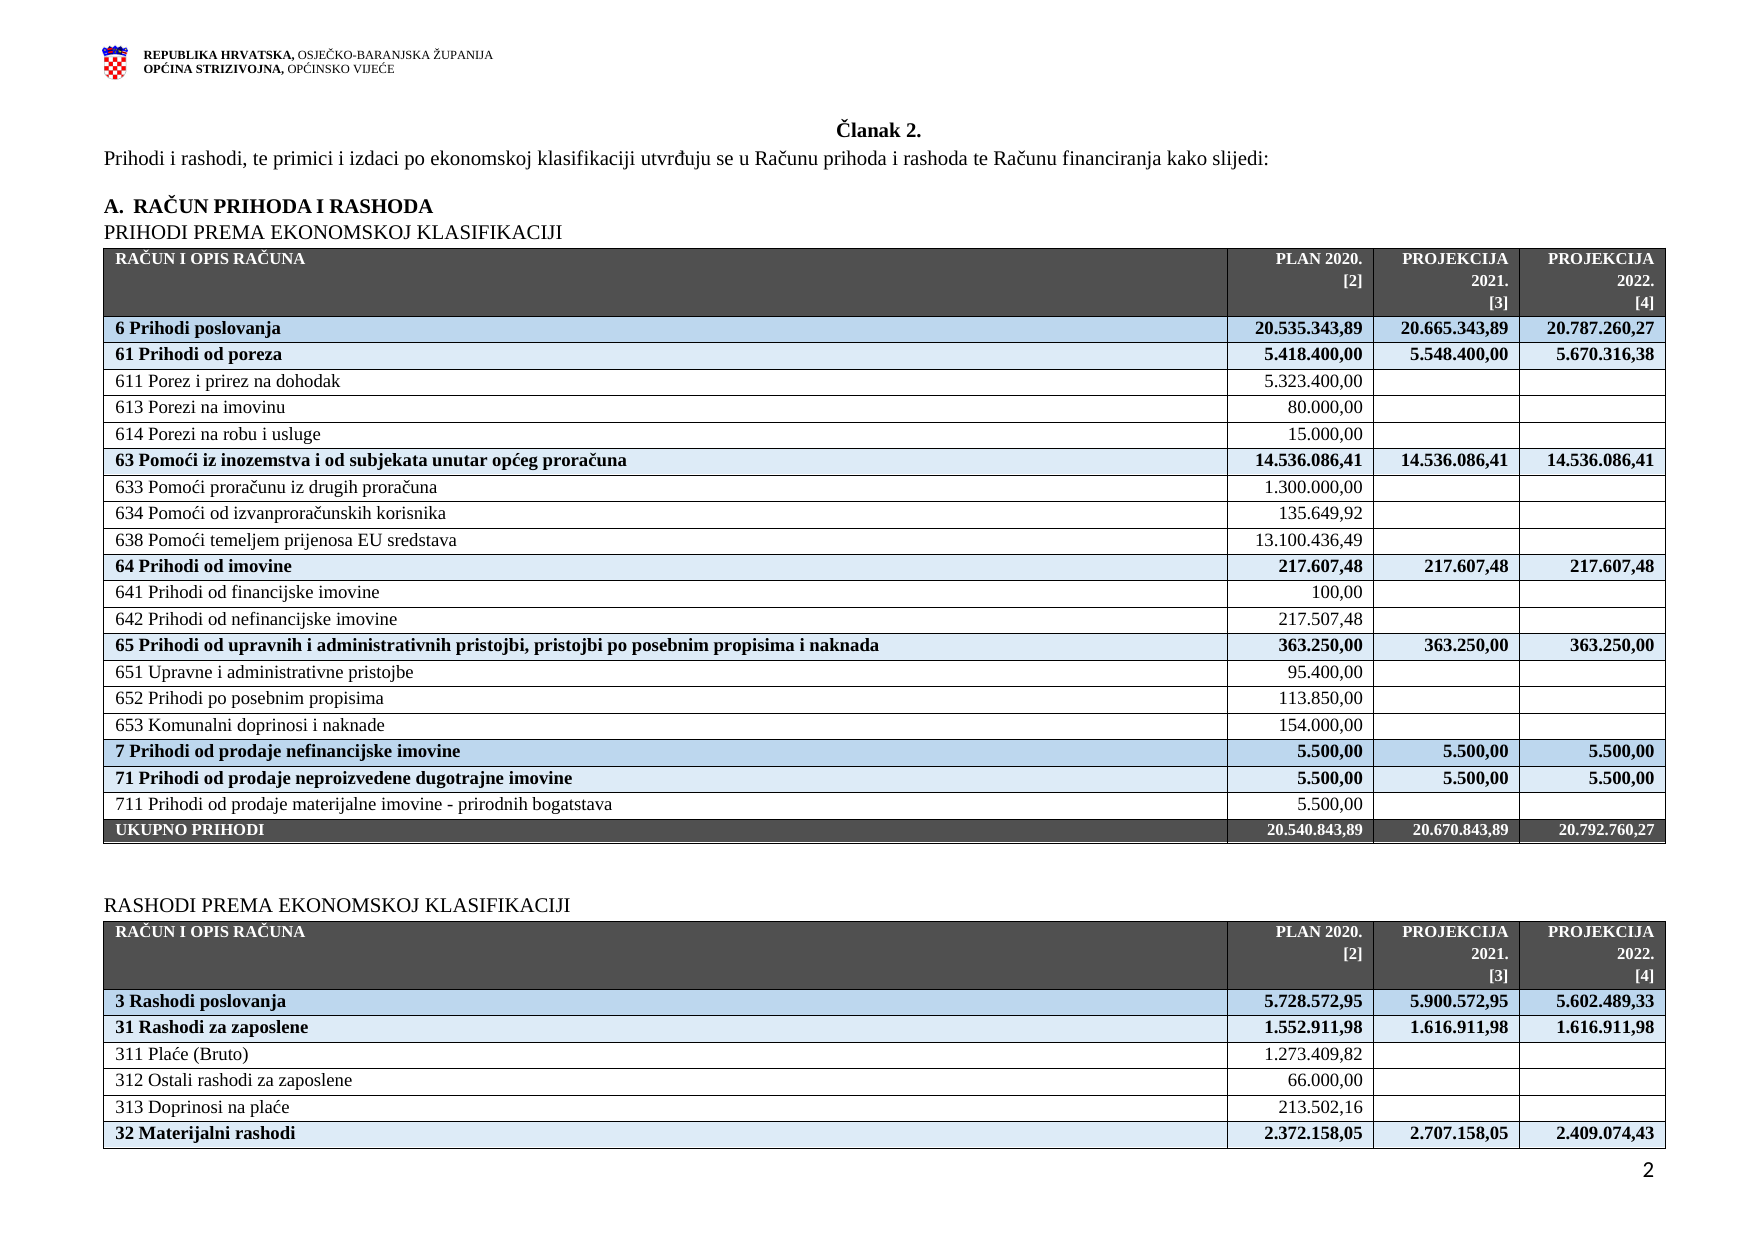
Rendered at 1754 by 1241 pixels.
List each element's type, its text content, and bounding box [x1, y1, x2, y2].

table_cell 614 Porezi na robu i usluge [104, 423, 1227, 448]
table_cell [1374, 1069, 1519, 1094]
table_cell [1374, 793, 1519, 818]
table_cell 63 Pomoći iz inozemstva i od subjekata unutar općeg proračuna [104, 449, 1227, 474]
table_cell 2.707.158,05 [1374, 1122, 1519, 1147]
picture [102, 44, 128, 80]
table_cell 100,00 [1228, 581, 1373, 607]
table_cell 95.400,00 [1228, 661, 1373, 686]
table_cell 311 Plaće (Bruto) [104, 1043, 1227, 1068]
table_header PROJEKCIJA 2022. [4] [1520, 249, 1665, 316]
table_cell 5.548.400,00 [1374, 343, 1519, 369]
table_cell [1374, 687, 1519, 713]
table_cell 6 Prihodi poslovanja [104, 317, 1227, 342]
table_cell [1520, 581, 1665, 607]
table_cell 20.787.260,27 [1520, 317, 1665, 342]
table_cell 711 Prihodi od prodaje materijalne imovine - prirodnih bogatstava [104, 793, 1227, 818]
table_cell 5.670.316,38 [1520, 343, 1665, 369]
table_cell 135.649,92 [1228, 502, 1373, 527]
table_cell 71 Prihodi od prodaje neproizvedene dugotrajne imovine [104, 767, 1227, 792]
table_cell 20.540.843,89 [1228, 820, 1373, 842]
table_header PLAN 2020. [2] [1228, 922, 1373, 989]
table_cell 312 Ostali rashodi za zaposlene [104, 1069, 1227, 1094]
text Prihodi i rashodi, te primici i izdaci po ekonomskoj klasifikaciji utvrđuju se u Računu prihoda i rashoda te Računu financiranja kako slijedi: [103, 146, 1654, 170]
table_cell 80.000,00 [1228, 396, 1373, 422]
table_cell [1520, 793, 1665, 818]
table_cell 1.273.409,82 [1228, 1043, 1373, 1068]
table_cell [1374, 476, 1519, 501]
table_cell 61 Prihodi od poreza [104, 343, 1227, 369]
table_cell 641 Prihodi od financijske imovine [104, 581, 1227, 607]
table_cell [1520, 476, 1665, 501]
text Članak 2. [103, 118, 1654, 142]
table_cell 2.372.158,05 [1228, 1122, 1373, 1147]
table_cell 14.536.086,41 [1520, 449, 1665, 474]
table_cell 634 Pomoći od izvanproračunskih korisnika [104, 502, 1227, 527]
table_cell 613 Porezi na imovinu [104, 396, 1227, 422]
table_cell 14.536.086,41 [1228, 449, 1373, 474]
table_cell 313 Doprinosi na plaće [104, 1096, 1227, 1121]
table_cell 363.250,00 [1228, 634, 1373, 660]
table_cell [1374, 423, 1519, 448]
table_cell 217.507,48 [1228, 608, 1373, 633]
table_cell 5.500,00 [1520, 767, 1665, 792]
table_cell 5.500,00 [1374, 740, 1519, 766]
table_cell 2.409.074,43 [1520, 1122, 1665, 1147]
table_cell 20.792.760,27 [1520, 820, 1665, 842]
table_cell [1374, 661, 1519, 686]
table_cell 5.602.489,33 [1520, 990, 1665, 1015]
table_header PLAN 2020. [2] [1228, 249, 1373, 316]
table_cell 217.607,48 [1374, 555, 1519, 580]
table_cell 64 Prihodi od imovine [104, 555, 1227, 580]
table_cell [1520, 687, 1665, 713]
list RAČUN PRIHODA I RASHODA [103, 194, 1654, 218]
table_cell 1.552.911,98 [1228, 1016, 1373, 1042]
table_cell [1520, 661, 1665, 686]
table_cell 5.500,00 [1228, 740, 1373, 766]
table_cell 14.536.086,41 [1374, 449, 1519, 474]
table_cell [1520, 1069, 1665, 1094]
table_cell [1520, 370, 1665, 395]
table_cell 7 Prihodi od prodaje nefinancijske imovine [104, 740, 1227, 766]
table_cell 633 Pomoći proračunu iz drugih proračuna [104, 476, 1227, 501]
table_cell UKUPNO PRIHODI [104, 820, 1227, 842]
table_cell [1520, 396, 1665, 422]
table_cell 15.000,00 [1228, 423, 1373, 448]
table_cell 5.500,00 [1520, 740, 1665, 766]
table_cell [1374, 396, 1519, 422]
text PRIHODI PREMA EKONOMSKOJ KLASIFIKACIJI [103, 220, 1654, 244]
table_cell [1520, 1096, 1665, 1121]
table_cell 154.000,00 [1228, 714, 1373, 739]
table_cell [1520, 423, 1665, 448]
table_cell 642 Prihodi od nefinancijske imovine [104, 608, 1227, 633]
table_cell 638 Pomoći temeljem prijenosa EU sredstava [104, 529, 1227, 554]
table_cell 31 Rashodi za zaposlene [104, 1016, 1227, 1042]
table_cell [1374, 714, 1519, 739]
table_header RAČUN I OPIS RAČUNA [104, 249, 1227, 316]
table_cell 217.607,48 [1520, 555, 1665, 580]
table_cell [1374, 1043, 1519, 1068]
table_cell [1520, 529, 1665, 554]
table_cell 611 Porez i prirez na dohodak [104, 370, 1227, 395]
table_cell 653 Komunalni doprinosi i naknade [104, 714, 1227, 739]
table_cell [1520, 714, 1665, 739]
table_cell 5.418.400,00 [1228, 343, 1373, 369]
table_cell 113.850,00 [1228, 687, 1373, 713]
table_cell 652 Prihodi po posebnim propisima [104, 687, 1227, 713]
table_cell 5.900.572,95 [1374, 990, 1519, 1015]
table_cell [1520, 608, 1665, 633]
table_cell [1374, 581, 1519, 607]
table_cell 3 Rashodi poslovanja [104, 990, 1227, 1015]
text RASHODI PREMA EKONOMSKOJ KLASIFIKACIJI [103, 893, 1654, 917]
table_cell 213.502,16 [1228, 1096, 1373, 1121]
table_cell 363.250,00 [1520, 634, 1665, 660]
table_cell 20.665.343,89 [1374, 317, 1519, 342]
table_cell [1374, 529, 1519, 554]
table_cell 13.100.436,49 [1228, 529, 1373, 554]
table_cell 5.728.572,95 [1228, 990, 1373, 1015]
table_header RAČUN I OPIS RAČUNA [104, 922, 1227, 989]
table_cell 217.607,48 [1228, 555, 1373, 580]
table_cell 5.323.400,00 [1228, 370, 1373, 395]
table_cell 651 Upravne i administrativne pristojbe [104, 661, 1227, 686]
table_cell 1.616.911,98 [1520, 1016, 1665, 1042]
table_cell 5.500,00 [1374, 767, 1519, 792]
table_cell [1374, 1096, 1519, 1121]
table_cell 20.535.343,89 [1228, 317, 1373, 342]
table_cell 66.000,00 [1228, 1069, 1373, 1094]
table_cell [1520, 502, 1665, 527]
table_cell 32 Materijalni rashodi [104, 1122, 1227, 1147]
table_header PROJEKCIJA 2022. [4] [1520, 922, 1665, 989]
table_header PROJEKCIJA 2021. [3] [1374, 922, 1519, 989]
table_cell [1374, 608, 1519, 633]
table_cell [1520, 1043, 1665, 1068]
table_cell 5.500,00 [1228, 793, 1373, 818]
table_cell 20.670.843,89 [1374, 820, 1519, 842]
table_cell 65 Prihodi od upravnih i administrativnih pristojbi, pristojbi po posebnim propisima i naknada [104, 634, 1227, 660]
table_header PROJEKCIJA 2021. [3] [1374, 249, 1519, 316]
table_cell 1.616.911,98 [1374, 1016, 1519, 1042]
table_cell 363.250,00 [1374, 634, 1519, 660]
table_cell 1.300.000,00 [1228, 476, 1373, 501]
table_cell [1374, 370, 1519, 395]
table_cell 5.500,00 [1228, 767, 1373, 792]
table_cell [1374, 502, 1519, 527]
